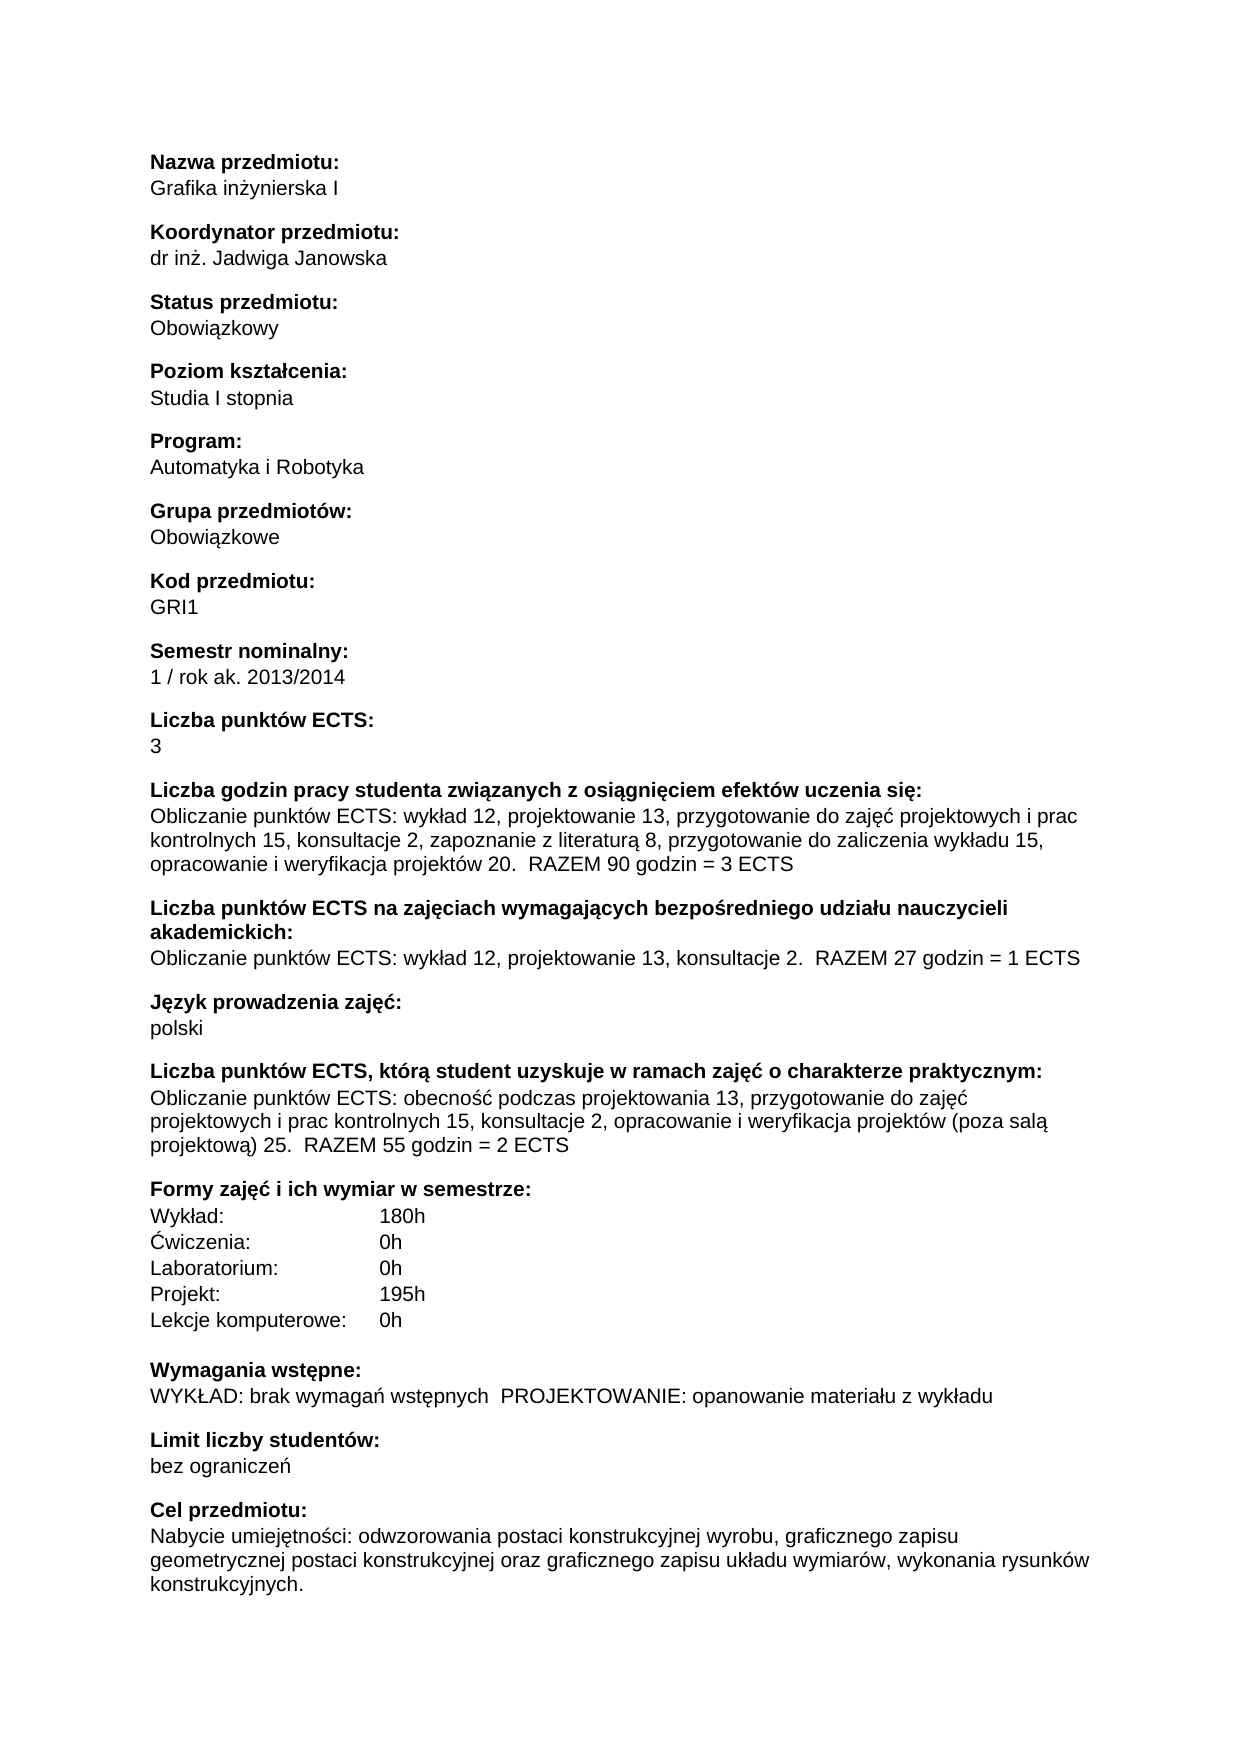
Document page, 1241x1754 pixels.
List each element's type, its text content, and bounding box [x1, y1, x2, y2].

table_cell Ćwiczenia: [140, 1230, 367, 1254]
text Program: [150, 429, 1090, 453]
text Liczba punktów ECTS, którą student uzyskuje w ramach zajęć o charakterze praktycznym: [150, 1059, 1090, 1083]
text WYKŁAD: brak wymagań wstępnych PROJEKTOWANIE: opanowanie materiału z wykładu [150, 1384, 1090, 1408]
text 3 [150, 734, 1090, 758]
text GRI1 [150, 595, 1090, 619]
text Obowiązkowy [150, 316, 1090, 339]
text Limit liczby studentów: [150, 1428, 1090, 1452]
table_cell 195h [369, 1280, 597, 1306]
text Nabycie umiejętności: odwzorowania postaci konstrukcyjnej wyrobu, graficznego zapisu geometrycznej postaci konstrukcyjnej oraz graficznego zapisu układu wymiarów, wykonania rysunków konstrukcyjnych. [150, 1523, 1090, 1595]
text Obowiązkowe [150, 525, 1090, 549]
text Status przedmiotu: [150, 289, 1090, 313]
text Grupa przedmiotów: [150, 499, 1090, 523]
table_cell Lekcje komputerowe: [140, 1308, 367, 1332]
table_cell Projekt: [140, 1282, 367, 1306]
text Obliczanie punktów ECTS: wykład 12, projektowanie 13, przygotowanie do zajęć projektowych i prac kontrolnych 15, konsultacje 2, zapoznanie z literaturą 8, przygotowanie do zaliczenia wykładu 15, opracowanie i weryfikacja projektów 20. RAZEM 90 godzin = 3 ECTS [150, 804, 1090, 876]
table_cell Laboratorium: [140, 1256, 367, 1280]
table_cell 0h [369, 1254, 597, 1280]
table_header Wykład: [140, 1204, 367, 1228]
text Nazwa przedmiotu: [150, 150, 1090, 174]
text Obliczanie punktów ECTS: wykład 12, projektowanie 13, konsultacje 2. RAZEM 27 godzin = 1 ECTS [150, 946, 1090, 970]
text dr inż. Jadwiga Janowska [150, 246, 1090, 270]
text Obliczanie punktów ECTS: obecność podczas projektowania 13, przygotowanie do zajęć projektowych i prac kontrolnych 15, konsultacje 2, opracowanie i weryfikacja projektów (poza salą projektową) 25. RAZEM 55 godzin = 2 ECTS [150, 1085, 1090, 1157]
text Język prowadzenia zajęć: [150, 989, 1090, 1013]
text Cel przedmiotu: [150, 1497, 1090, 1521]
text Automatyka i Robotyka [150, 455, 1090, 479]
table_cell 0h [369, 1306, 597, 1332]
text Poziom kształcenia: [150, 359, 1090, 383]
text Formy zajęć i ich wymiar w semestrze: [150, 1177, 1090, 1201]
text Studia I stopnia [150, 385, 1090, 409]
text Liczba punktów ECTS na zajęciach wymagających bezpośredniego udziału nauczycieli akademickich: [150, 896, 1090, 944]
text Grafika inżynierska I [150, 176, 1090, 200]
text Liczba godzin pracy studenta związanych z osiągnięciem efektów uczenia się: [150, 778, 1090, 802]
text Liczba punktów ECTS: [150, 708, 1090, 732]
text Koordynator przedmiotu: [150, 220, 1090, 244]
text polski [150, 1016, 1090, 1039]
table_header 180h [369, 1204, 597, 1228]
text bez ograniczeń [150, 1454, 1090, 1478]
table_cell 0h [369, 1228, 597, 1254]
text 1 / rok ak. 2013/2014 [150, 664, 1090, 688]
text Semestr nominalny: [150, 638, 1090, 662]
text Wymagania wstępne: [150, 1358, 1090, 1382]
text Kod przedmiotu: [150, 569, 1090, 593]
